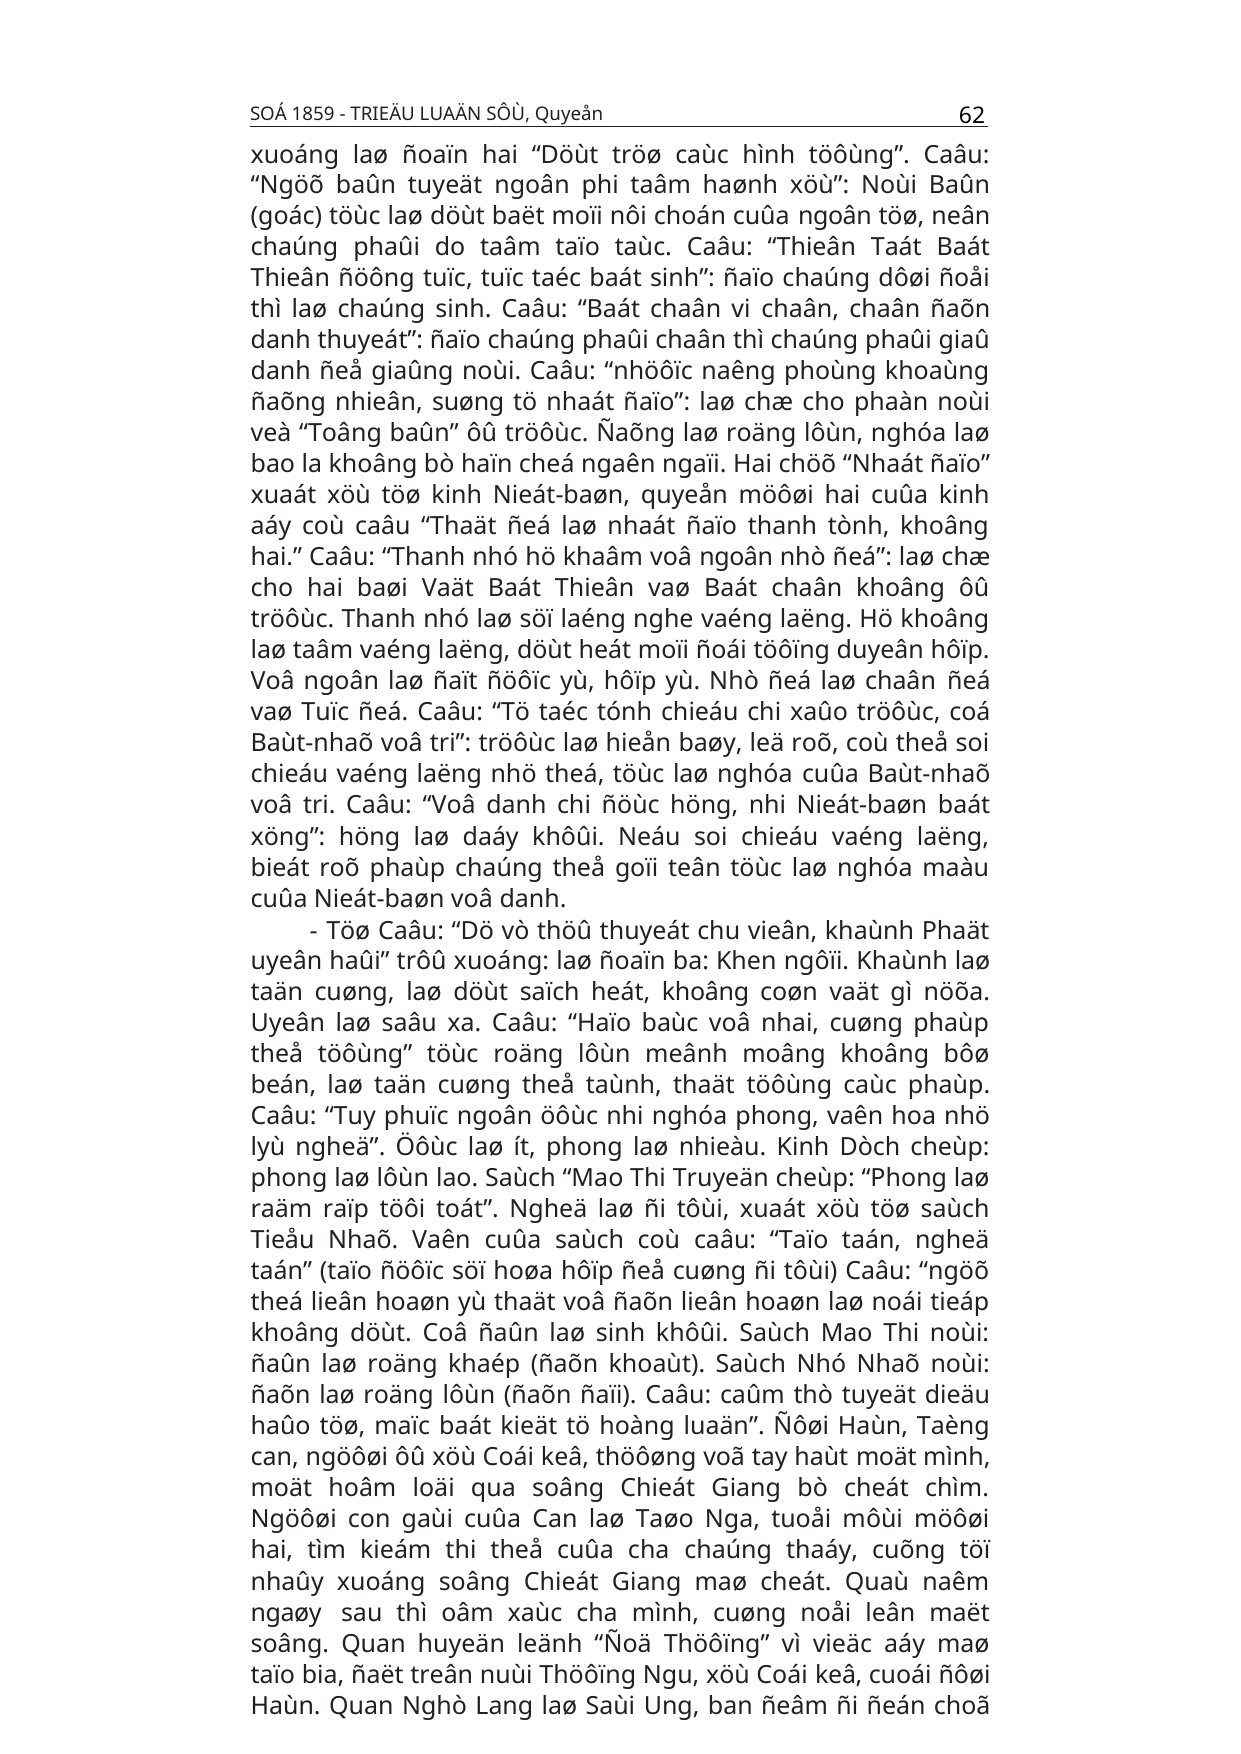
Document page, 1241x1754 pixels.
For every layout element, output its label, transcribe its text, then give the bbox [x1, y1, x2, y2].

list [250, 914, 990, 1721]
text xuoáng laø ñoaïn hai “Döùt tröø caùc hình töôùng”. Caâu: “Ngöõ baûn tuyeät ngoân phi taâm haønh xöù”: Noùi Baûn (goác) töùc laø döùt baët moïi nôi choán cuûa ngoân töø, neân chaúng phaûi do taâm taïo taùc. Caâu: “Thieân Taát Baát Thieân ñöông tuïc, tuïc taéc baát sinh”: ñaïo chaúng dôøi ñoåi thì laø chaúng sinh. Caâu: “Baát chaân vi chaân, chaân ñaõn danh thuyeát”: ñaïo chaúng phaûi chaân thì chaúng phaûi giaû danh ñeå giaûng noùi. Caâu: “nhöôïc naêng phoùng khoaùng ñaõng nhieân, suøng tö nhaát ñaïo”: laø chæ cho phaàn noùi veà “Toâng baûn” ôû tröôùc. Ñaõng laø roäng lôùn, nghóa laø bao la khoâng bò haïn cheá ngaên ngaïi. Hai chöõ “Nhaát ñaïo” xuaát xöù töø kinh Nieát-baøn, quyeån möôøi hai cuûa kinh aáy coù caâu “Thaät ñeá laø nhaát ñaïo thanh tònh, khoâng hai.” Caâu: “Thanh nhó hö khaâm voâ ngoân nhò ñeá”: laø chæ cho hai baøi Vaät Baát Thieân vaø Baát chaân khoâng ôû tröôùc. Thanh nhó laø söï laéng nghe vaéng laëng. Hö khoâng laø taâm vaéng laëng, döùt heát moïi ñoái töôïng duyeân hôïp. Voâ ngoân laø ñaït ñöôïc yù, hôïp yù. Nhò ñeá laø chaân ñeá vaø Tuïc ñeá. Caâu: “Tö taéc tónh chieáu chi xaûo tröôùc, coá Baùt-nhaõ voâ tri”: tröôùc laø hieån baøy, leä roõ, coù theå soi chieáu vaéng laëng nhö theá, töùc laø nghóa cuûa Baùt-nhaõ voâ tri. Caâu: “Voâ danh chi ñöùc höng, nhi Nieát-baøn baát xöng”: höng laø daáy khôûi. Neáu soi chieáu vaéng laëng, bieát roõ phaùp chaúng theå goïi teân töùc laø nghóa maàu cuûa Nieát-baøn voâ danh. [250, 138, 990, 914]
